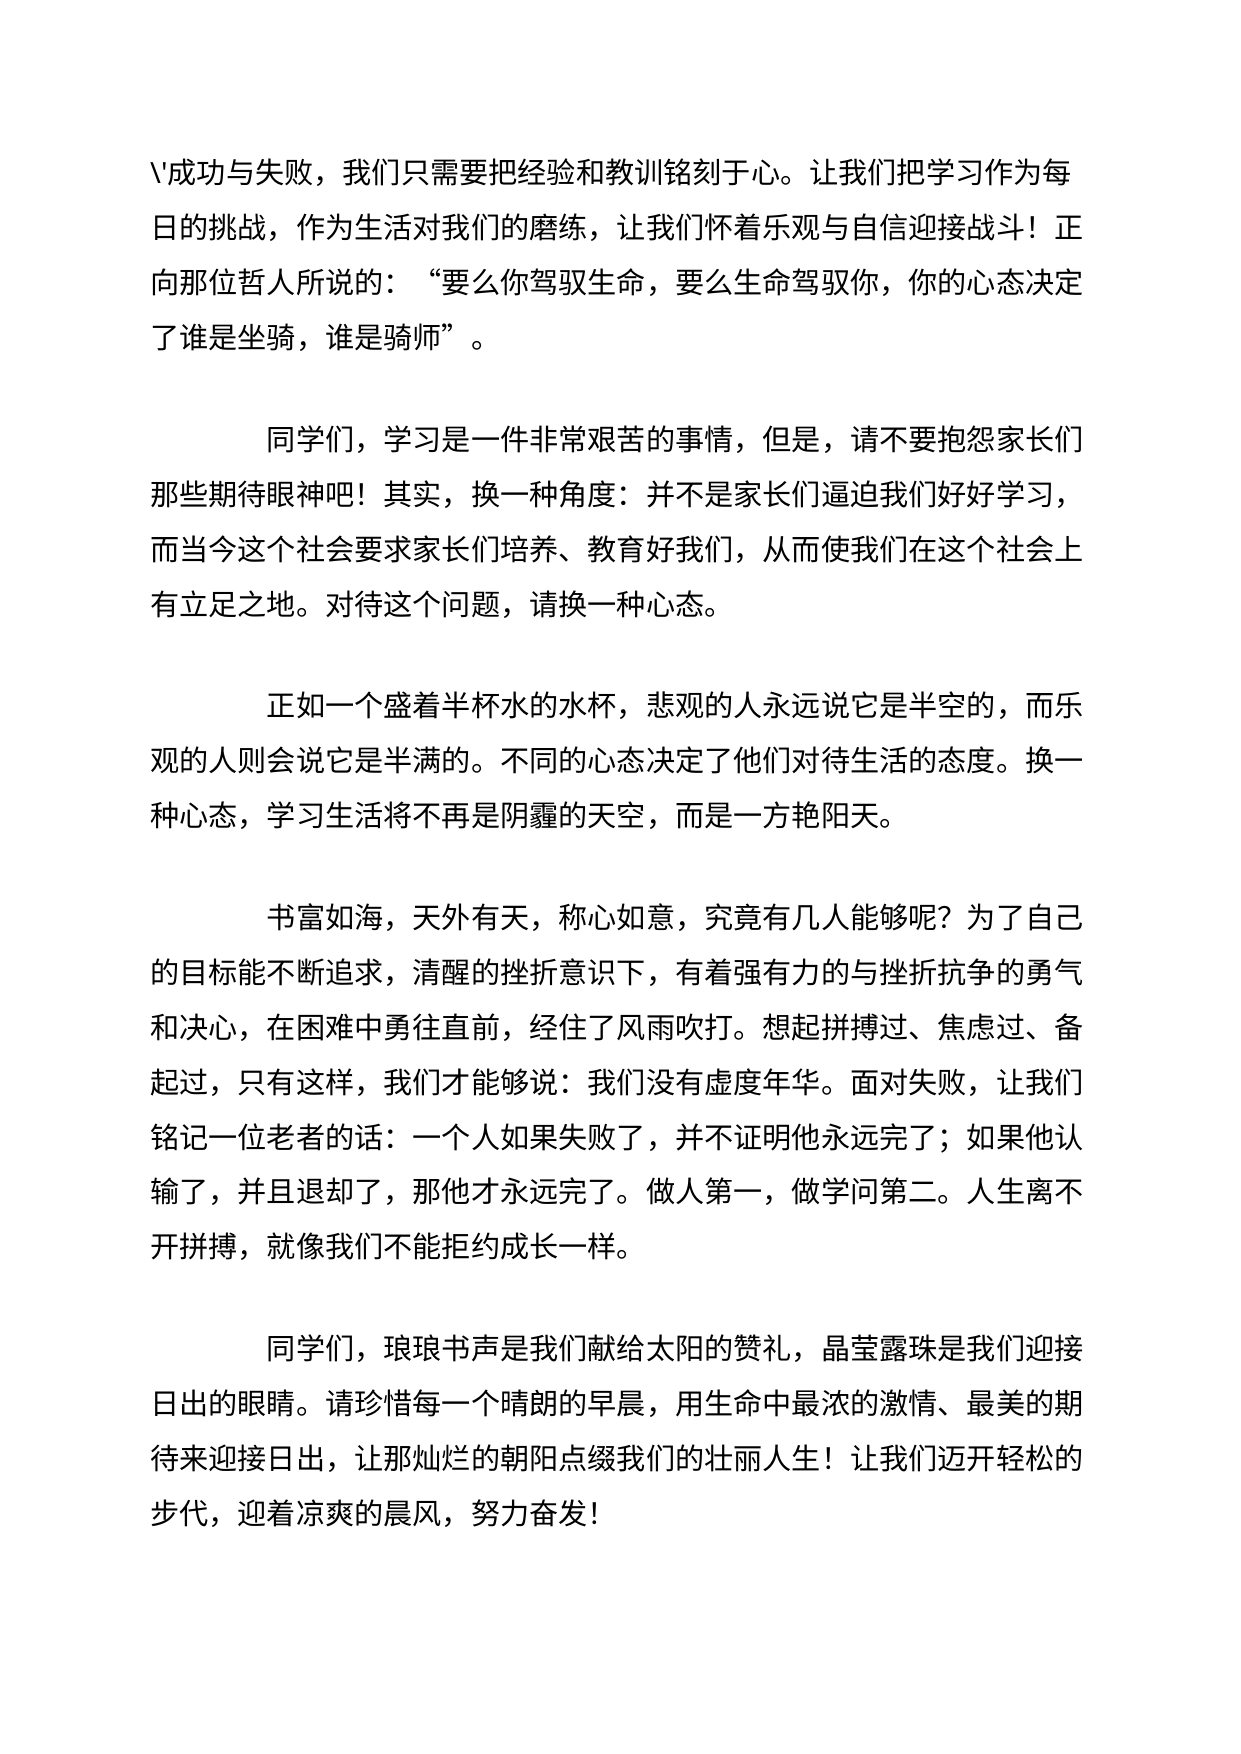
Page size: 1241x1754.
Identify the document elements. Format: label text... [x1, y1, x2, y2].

text 同学们，琅琅书声是我们献给太阳的赞礼，晶莹露珠是我们迎接日出的眼睛。请珍惜每一个晴朗的早晨，用生命中最浓的激情、最美的期待来迎接日出，让那灿烂的朝阳点缀我们的壮丽人生！让我们迈开轻松的步代，迎着凉爽的晨风，努力奋发！ [150, 1326, 1090, 1533]
text 书富如海，天外有天，称心如意，究竟有几人能够呢？为了自己的目标能不断追求，清醒的挫折意识下，有着强有力的与挫折抗争的勇气和决心，在困难中勇往直前，经住了风雨吹打。想起拼搏过、焦虑过、备起过，只有这样，我们才能够说：我们没有虚度年华。面对失败，让我们铭记一位老者的话：一个人如果失败了，并不证明他永远完了；如果他认输了，并且退却了，那他才永远完了。做人第一，做学问第二。人生离不开拼搏，就像我们不能拒约成长一样。 [150, 894, 1090, 1266]
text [150, 150, 1090, 357]
text 同学们，学习是一件非常艰苦的事情，但是，请不要抱怨家长们那些期待眼神吧！其实，换一种角度：并不是家长们逼迫我们好好学习，而当今这个社会要求家长们培养、教育好我们，从而使我们在这个社会上有立足之地。对待这个问题，请换一种心态。 [150, 417, 1090, 623]
text 正如一个盛着半杯水的水杯，悲观的人永远说它是半空的，而乐观的人则会说它是半满的。不同的心态决定了他们对待生活的态度。换一种心态，学习生活将不再是阴霾的天空，而是一方艳阳天。 [150, 683, 1090, 835]
